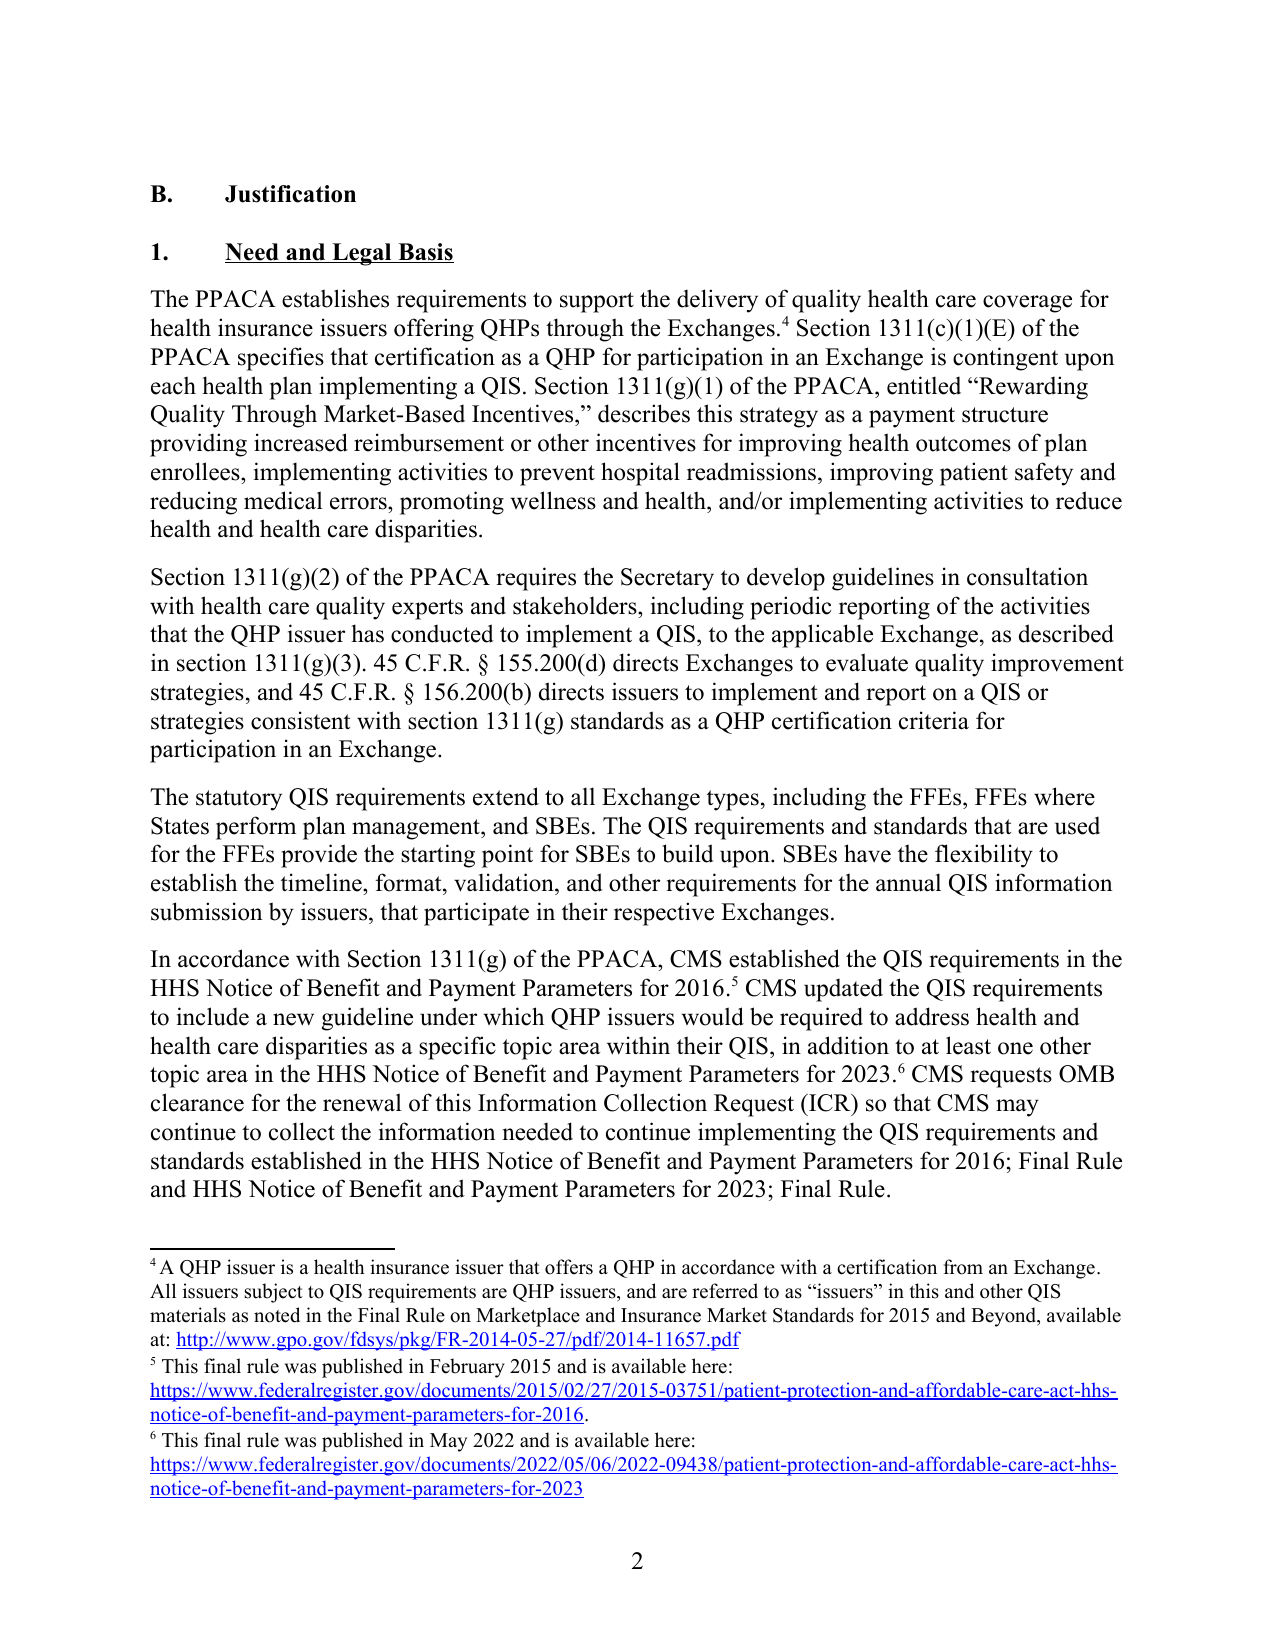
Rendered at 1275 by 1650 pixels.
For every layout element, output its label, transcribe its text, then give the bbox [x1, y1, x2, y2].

text In accordance with Section 1311(g) of the PPACA, CMS established the QIS requirements in the HHS Notice of Benefit and Payment Parameters for 2016. CMS updated the QIS requirements to include a new guideline under which QHP issuers would be required to address health and health care disparities as a specific topic area within their QIS, in addition to at least one other topic area in the HHS Notice of Benefit and Payment Parameters for 2023. CMS requests OMB clearance for the renewal of this Information Collection Request (ICR) so that CMS may continue to collect the information needed to continue implementing the QIS requirements and standards established in the HHS Notice of Benefit and Payment Parameters for 2016; Final Rule and HHS Notice of Benefit and Payment Parameters for 2023; Final Rule. [150, 944, 1125, 1203]
text The statutory QIS requirements extend to all Exchange types, including the FFEs, FFEs where States perform plan management, and SBEs. The QIS requirements and standards that are used for the FFEs provide the starting point for SBEs to build upon. SBEs have the flexibility to establish the timeline, format, validation, and other requirements for the annual QIS information submission by issuers, that participate in their respective Exchanges. [150, 782, 1125, 926]
subtitle Need and Legal Basis [150, 237, 1125, 266]
subtitle Justification [150, 179, 1125, 208]
text The PPACA establishes requirements to support the delivery of quality health care coverage for health insurance issuers offering QHPs through the Exchanges. Section 1311(c)(1)(E) of the PPACA specifies that certification as a QHP for participation in an Exchange is contingent upon each health plan implementing a QIS. Section 1311(g)(1) of the PPACA, entitled “Rewarding Quality Through Market-Based Incentives,” describes this strategy as a payment structure providing increased reimbursement or other incentives for improving health outcomes of plan enrollees, implementing activities to prevent hospital readmissions, improving patient safety and reducing medical errors, promoting wellness and health, and/or implementing activities to reduce health and health care disparities. [150, 284, 1125, 543]
text Section 1311(g)(2) of the PPACA requires the Secretary to develop guidelines in consultation with health care quality experts and stakeholders, including periodic reporting of the activities that the QHP issuer has conducted to implement a QIS, to the applicable Exchange, as described in section 1311(g)(3). 45 C.F.R. § 155.200(d) directs Exchanges to evaluate quality improvement strategies, and 45 C.F.R. § 156.200(b) directs issuers to implement and report on a QIS or strategies consistent with section 1311(g) standards as a QHP certification criteria for participation in an Exchange. [150, 562, 1125, 763]
